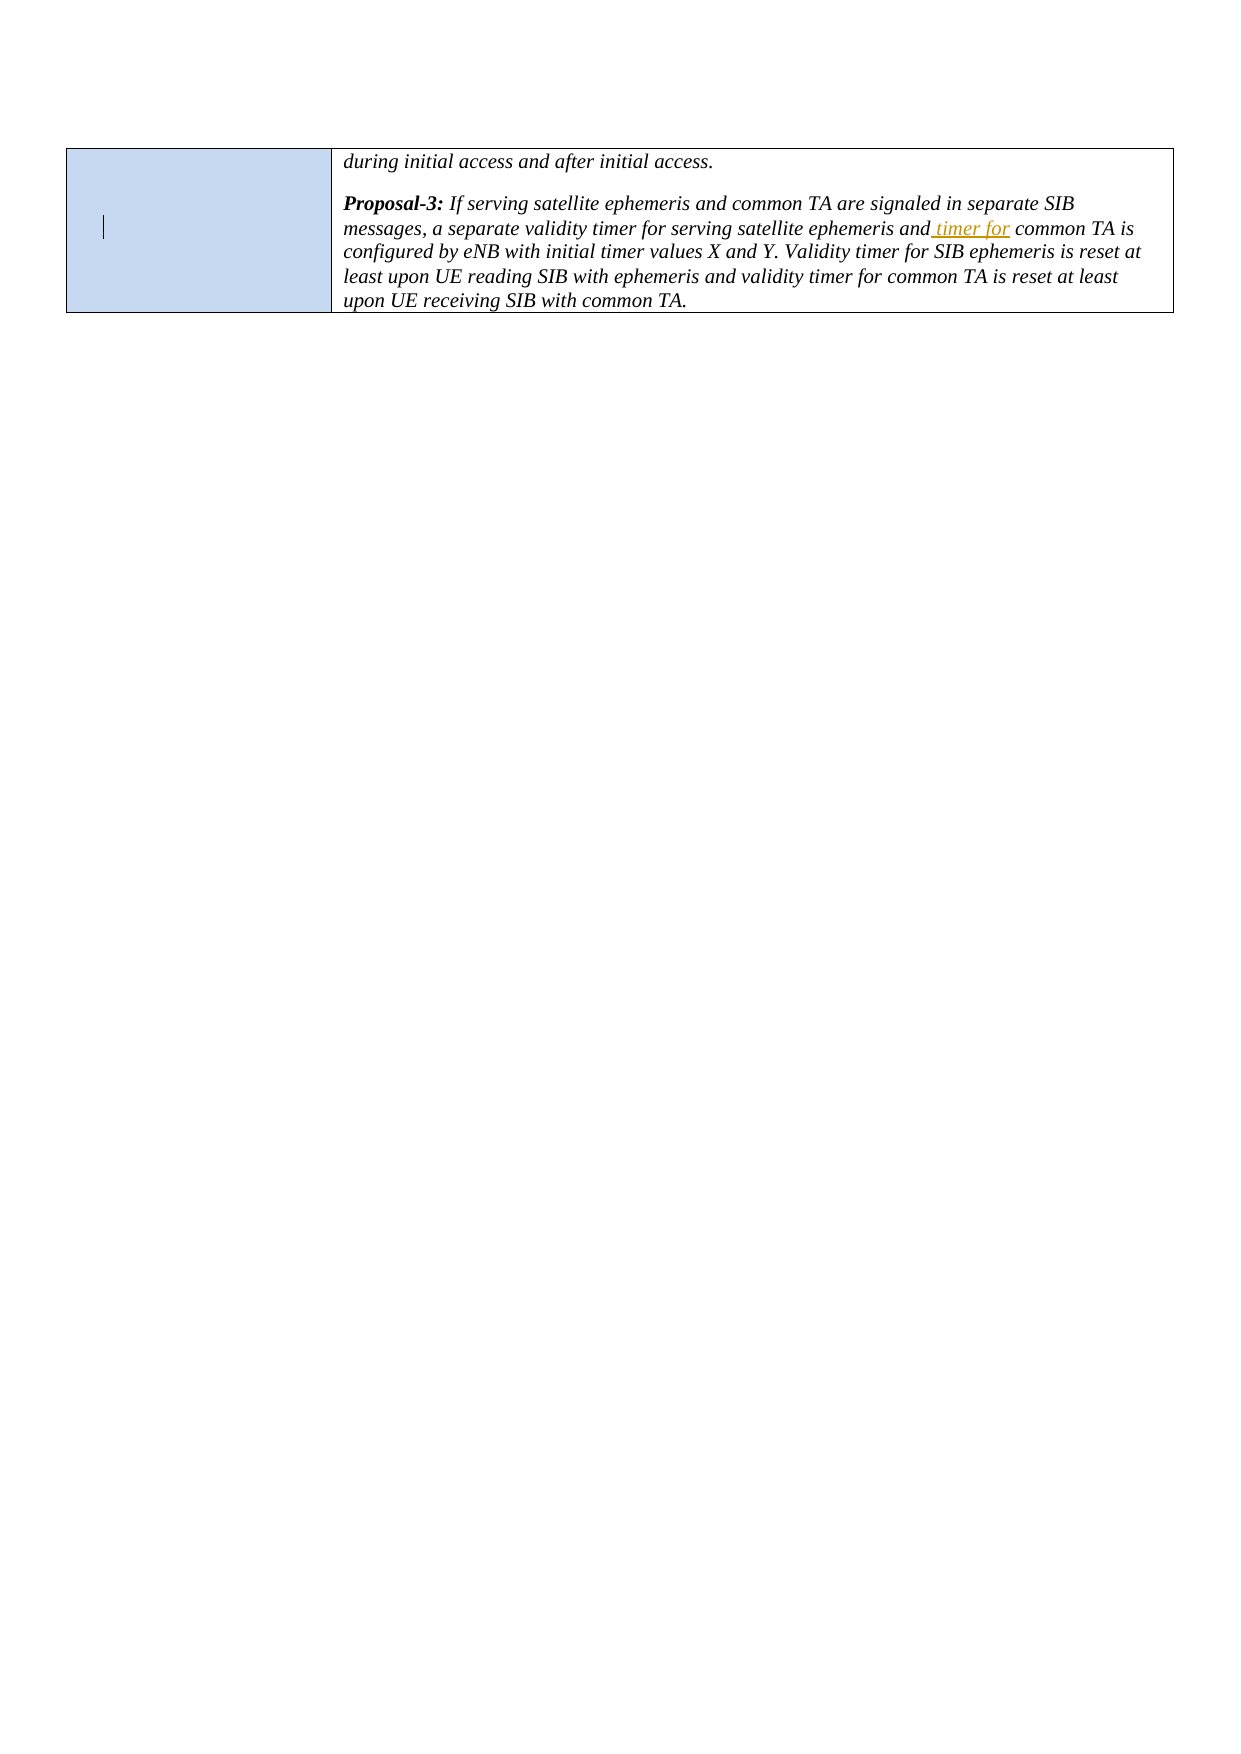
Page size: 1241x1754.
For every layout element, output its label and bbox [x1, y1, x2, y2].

table_cell [67, 149, 331, 312]
table_cell [332, 149, 1173, 312]
